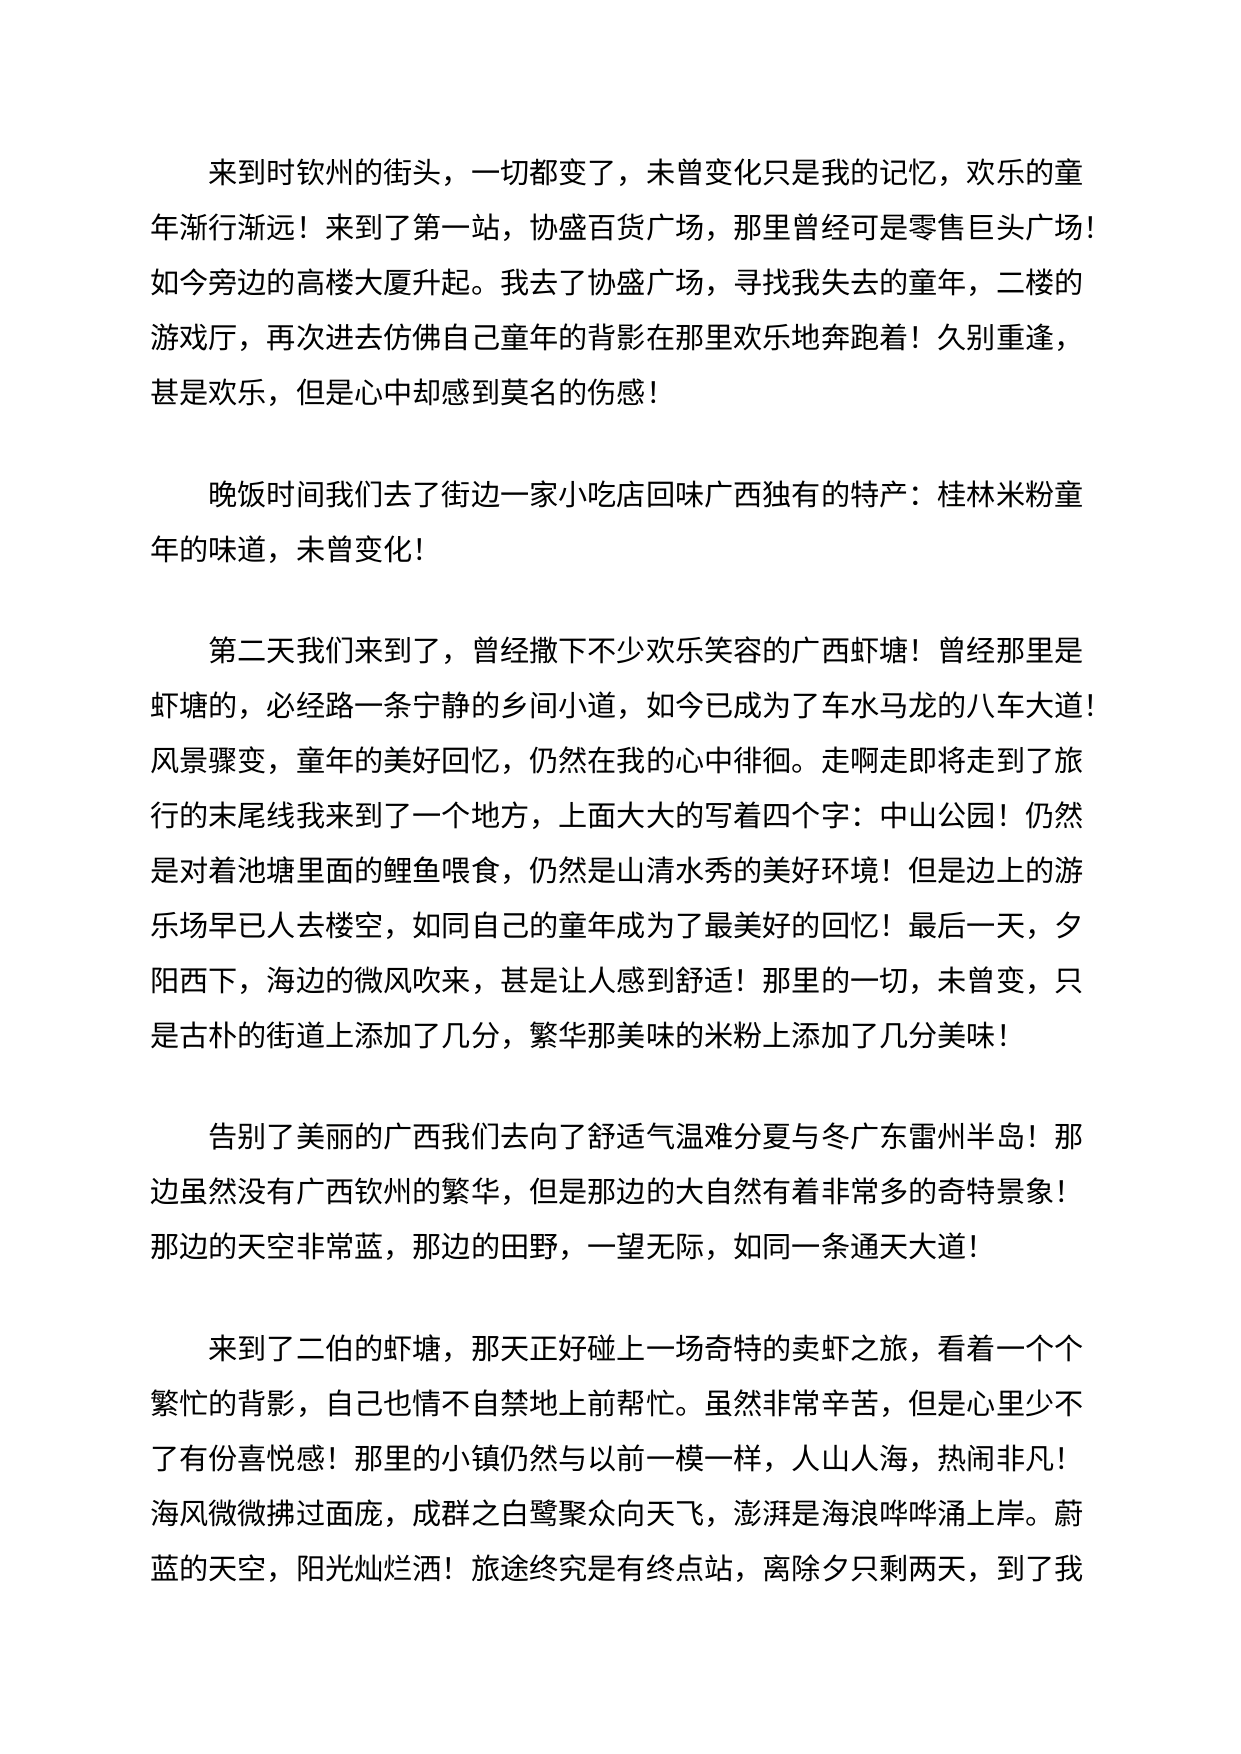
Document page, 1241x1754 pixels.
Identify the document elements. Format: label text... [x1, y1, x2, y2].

text 晚饭时间我们去了街边一家小吃店回味广西独有的特产：桂林米粉童年的味道，未曾变化！ [150, 471, 1090, 568]
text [150, 1326, 1090, 1587]
text 来到时钦州的街头，一切都变了，未曾变化只是我的记忆，欢乐的童年渐行渐远！来到了第一站，协盛百货广场，那里曾经可是零售巨头广场！如今旁边的高楼大厦升起。我去了协盛广场，寻找我失去的童年，二楼的游戏厅，再次进去仿佛自己童年的背影在那里欢乐地奔跑着！久别重逢，甚是欢乐，但是心中却感到莫名的伤感！ [150, 150, 1090, 412]
text 第二天我们来到了，曾经撒下不少欢乐笑容的广西虾塘！曾经那里是虾塘的，必经路一条宁静的乡间小道，如今已成为了车水马龙的八车大道！风景骤变，童年的美好回忆，仍然在我的心中徘徊。走啊走即将走到了旅行的末尾线我来到了一个地方，上面大大的写着四个字：中山公园！仍然是对着池塘里面的鲤鱼喂食，仍然是山清水秀的美好环境！但是边上的游乐场早已人去楼空，如同自己的童年成为了最美好的回忆！最后一天，夕阳西下，海边的微风吹来，甚是让人感到舒适！那里的一切，未曾变，只是古朴的街道上添加了几分，繁华那美味的米粉上添加了几分美味！ [150, 628, 1090, 1054]
text 告别了美丽的广西我们去向了舒适气温难分夏与冬广东雷州半岛！那边虽然没有广西钦州的繁华，但是那边的大自然有着非常多的奇特景象！那边的天空非常蓝，那边的田野，一望无际，如同一条通天大道！ [150, 1114, 1090, 1266]
